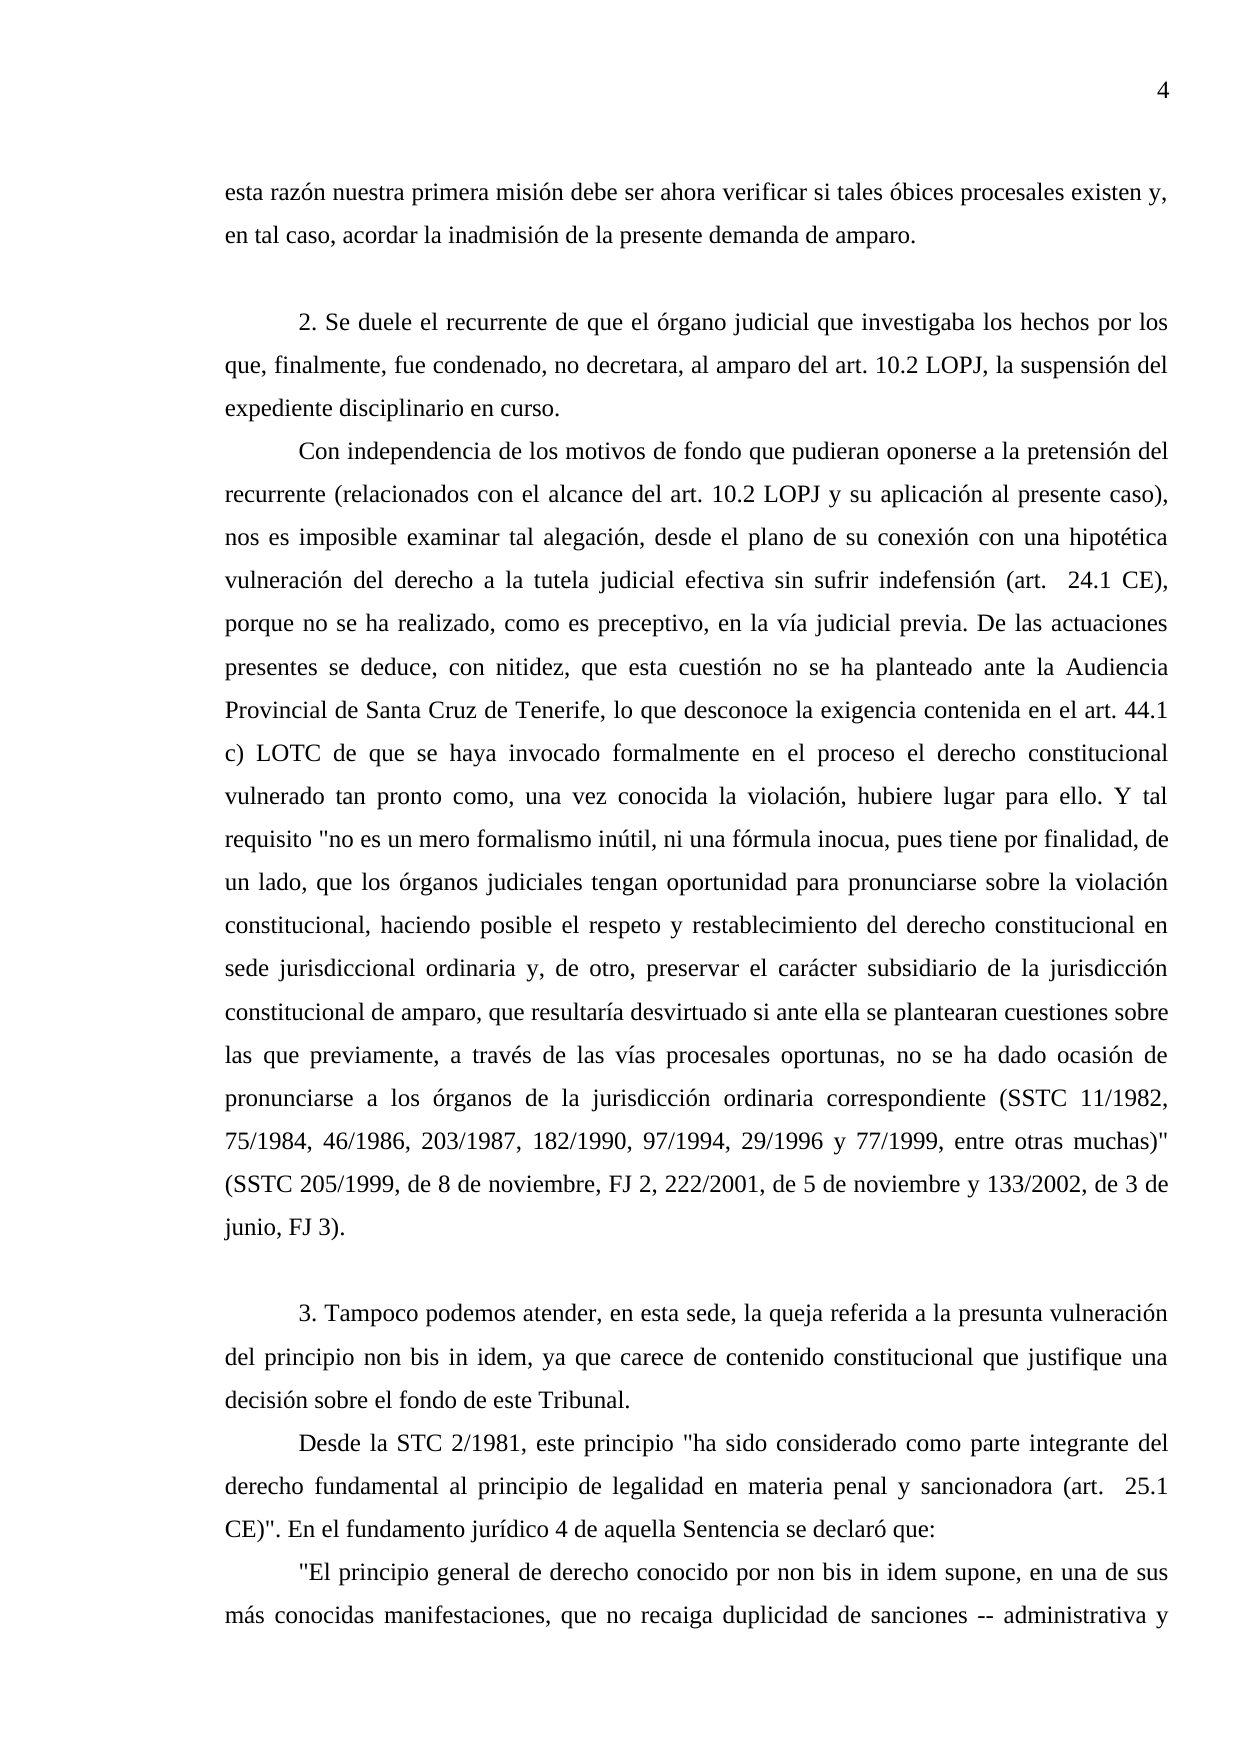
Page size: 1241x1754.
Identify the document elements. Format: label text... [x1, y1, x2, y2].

text 2. Se duele el recurrente de que el órgano judicial que investigaba los hechos por los que, finalmente, fue condenado, no decretara, al amparo del art. 10.2 LOPJ, la suspensión del expediente disciplinario en curso. [224, 307, 1169, 422]
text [224, 1557, 1169, 1629]
text Desde la STC 2/1981, este principio "ha sido considerado como parte integrante del derecho fundamental al principio de legalidad en materia penal y sancionadora (art. 25.1 CE)". En el fundamento jurídico 4 de aquella Sentencia se declaró que: [224, 1428, 1169, 1543]
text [224, 177, 1169, 249]
text Con independencia de los motivos de fondo que pudieran oponerse a la pretensión del recurrente (relacionados con el alcance del art. 10.2 LOPJ y su aplicación al presente caso), nos es imposible examinar tal alegación, desde el plano de su conexión con una hipotética vulneración del derecho a la tutela judicial efectiva sin sufrir indefensión (art. 24.1 CE), porque no se ha realizado, como es preceptivo, en la vía judicial previa. De las actuaciones presentes se deduce, con nitidez, que esta cuestión no se ha planteado ante la Audiencia Provincial de Santa Cruz de Tenerife, lo que desconoce la exigencia contenida en el art. 44.1 c) LOTC de que se haya invocado formalmente en el proceso el derecho constitucional vulnerado tan pronto como, una vez conocida la violación, hubiere lugar para ello. Y tal requisito "no es un mero formalismo inútil, ni una fórmula inocua, pues tiene por finalidad, de un lado, que los órganos judiciales tengan oportunidad para pronunciarse sobre la violación constitucional, haciendo posible el respeto y restablecimiento del derecho constitucional en sede jurisdiccional ordinaria y, de otro, preservar el carácter subsidiario de la jurisdicción constitucional de amparo, que resultaría desvirtuado si ante ella se plantearan cuestiones sobre las que previamente, a través de las vías procesales oportunas, no se ha dado ocasión de pronunciarse a los órganos de la jurisdicción ordinaria correspondiente (SSTC 11/1982, 75/1984, 46/1986, 203/1987, 182/1990, 97/1994, 29/1996 y 77/1999, entre otras muchas)" (SSTC 205/1999, de 8 de noviembre, FJ 2, 222/2001, de 5 de noviembre y 133/2002, de 3 de junio, FJ 3). [224, 436, 1169, 1241]
text 3. Tampoco podemos atender, en esta sede, la queja referida a la presunta vulneración del principio non bis in idem, ya que carece de contenido constitucional que justifique una decisión sobre el fondo de este Tribunal. [224, 1298, 1169, 1413]
